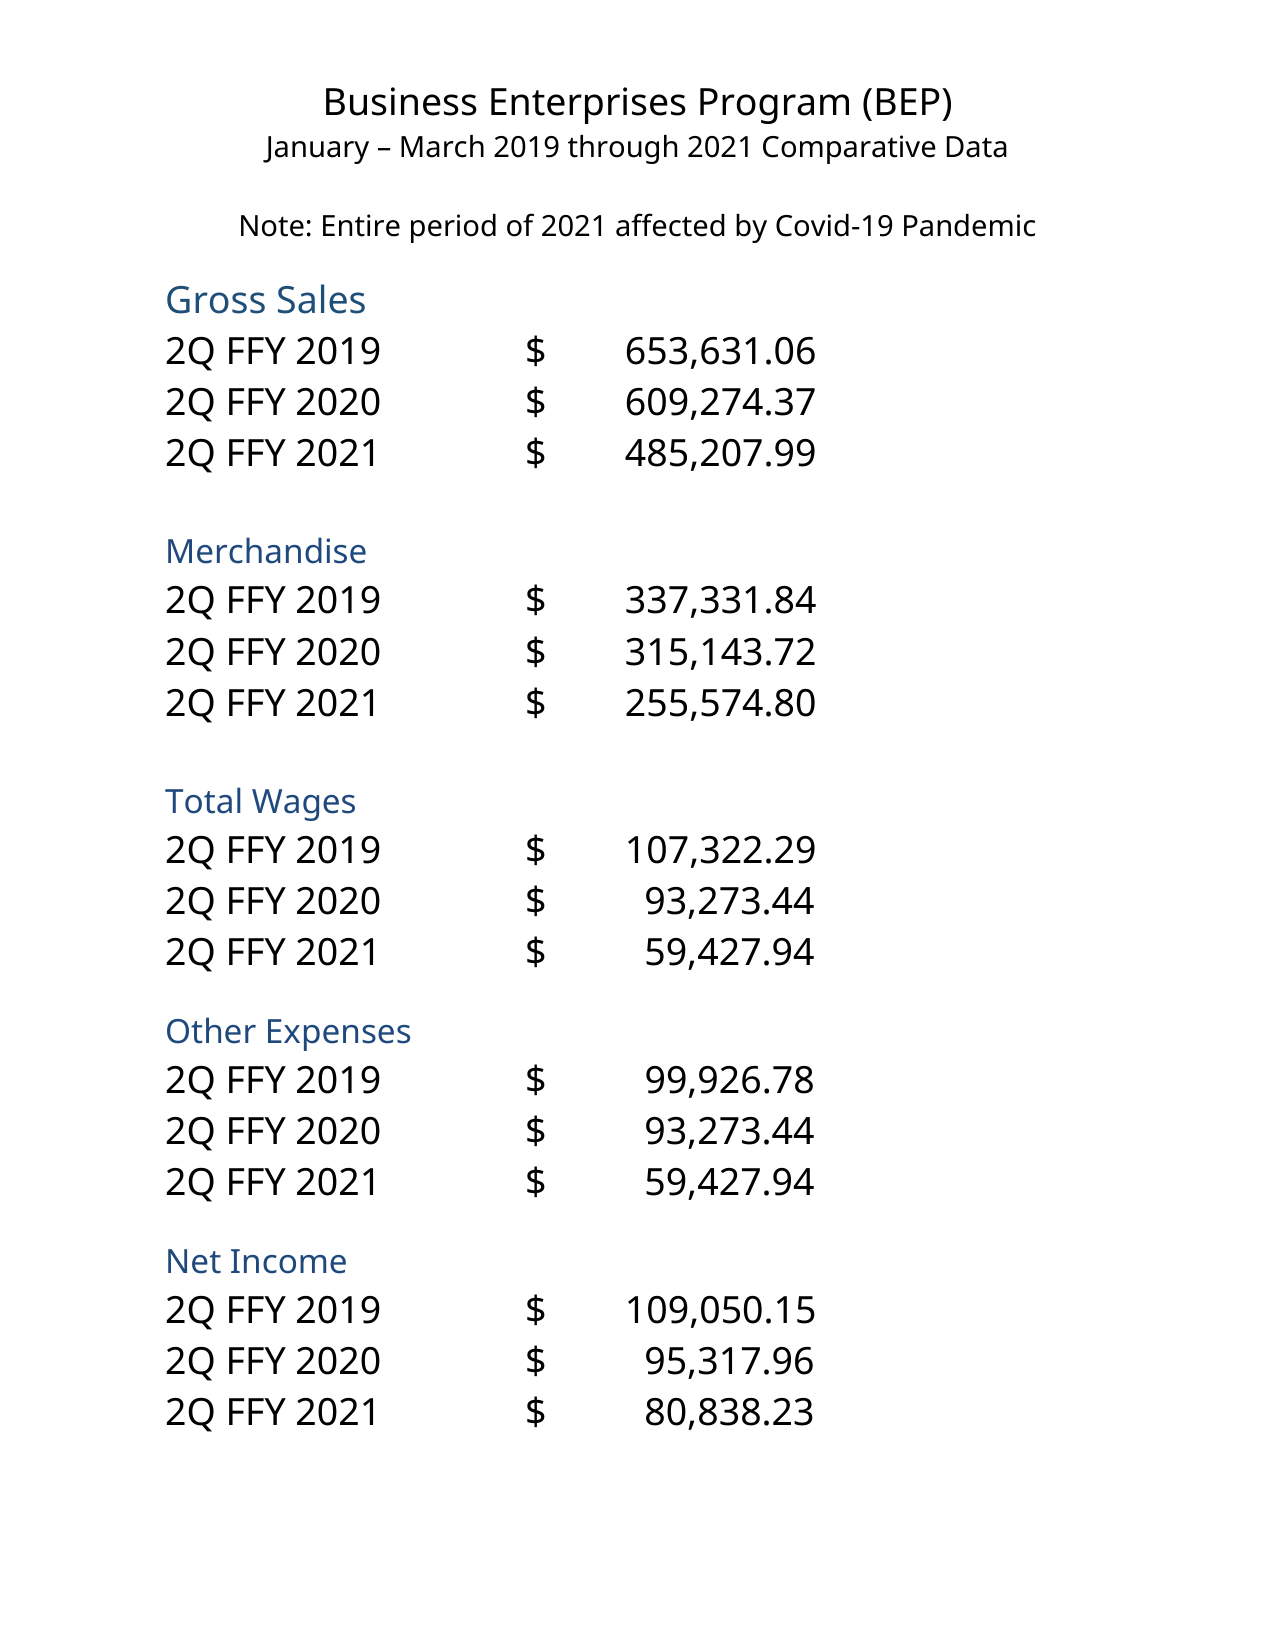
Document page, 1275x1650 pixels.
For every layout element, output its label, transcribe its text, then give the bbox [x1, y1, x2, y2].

text 2Q FFY 2019 $ 99,926.78 [165, 1053, 1200, 1104]
text 2Q FFY 2021 $ 80,838.23 [165, 1385, 1200, 1436]
text Total Wages [165, 778, 1200, 823]
text 2Q FFY 2019 $ 653,631.06 [165, 324, 1200, 375]
text 2Q FFY 2020 $ 609,274.37 [165, 375, 1200, 426]
text 2Q FFY 2020 $ 93,273.44 [165, 1104, 1200, 1155]
text Gross Sales [165, 273, 1200, 324]
text 2Q FFY 2020 $ 95,317.96 [165, 1334, 1200, 1385]
text 2Q FFY 2019 $ 337,331.84 [165, 574, 1200, 625]
text 2Q FFY 2019 $ 107,322.29 [165, 823, 1200, 874]
text 2Q FFY 2020 $ 93,273.44 [165, 874, 1200, 925]
text Business Enterprises Program (BEP) [75, 75, 1200, 126]
text Net Income [165, 1237, 1200, 1283]
text Merchandise [165, 528, 1200, 574]
text 2Q FFY 2021 $ 59,427.94 [165, 925, 1200, 976]
text 2Q FFY 2019 $ 109,050.15 [165, 1283, 1200, 1334]
text Other Expenses [165, 1008, 1200, 1053]
text 2Q FFY 2020 $ 315,143.72 [165, 625, 1200, 676]
text Note: Entire period of 2021 affected by Covid-19 Pandemic [75, 205, 1200, 245]
text 2Q FFY 2021 $ 485,207.99 [165, 426, 1200, 477]
text January – March 2019 through 2021 Comparative Data [75, 126, 1200, 166]
text 2Q FFY 2021 $ 255,574.80 [165, 676, 1200, 727]
text 2Q FFY 2021 $ 59,427.94 [165, 1155, 1200, 1206]
